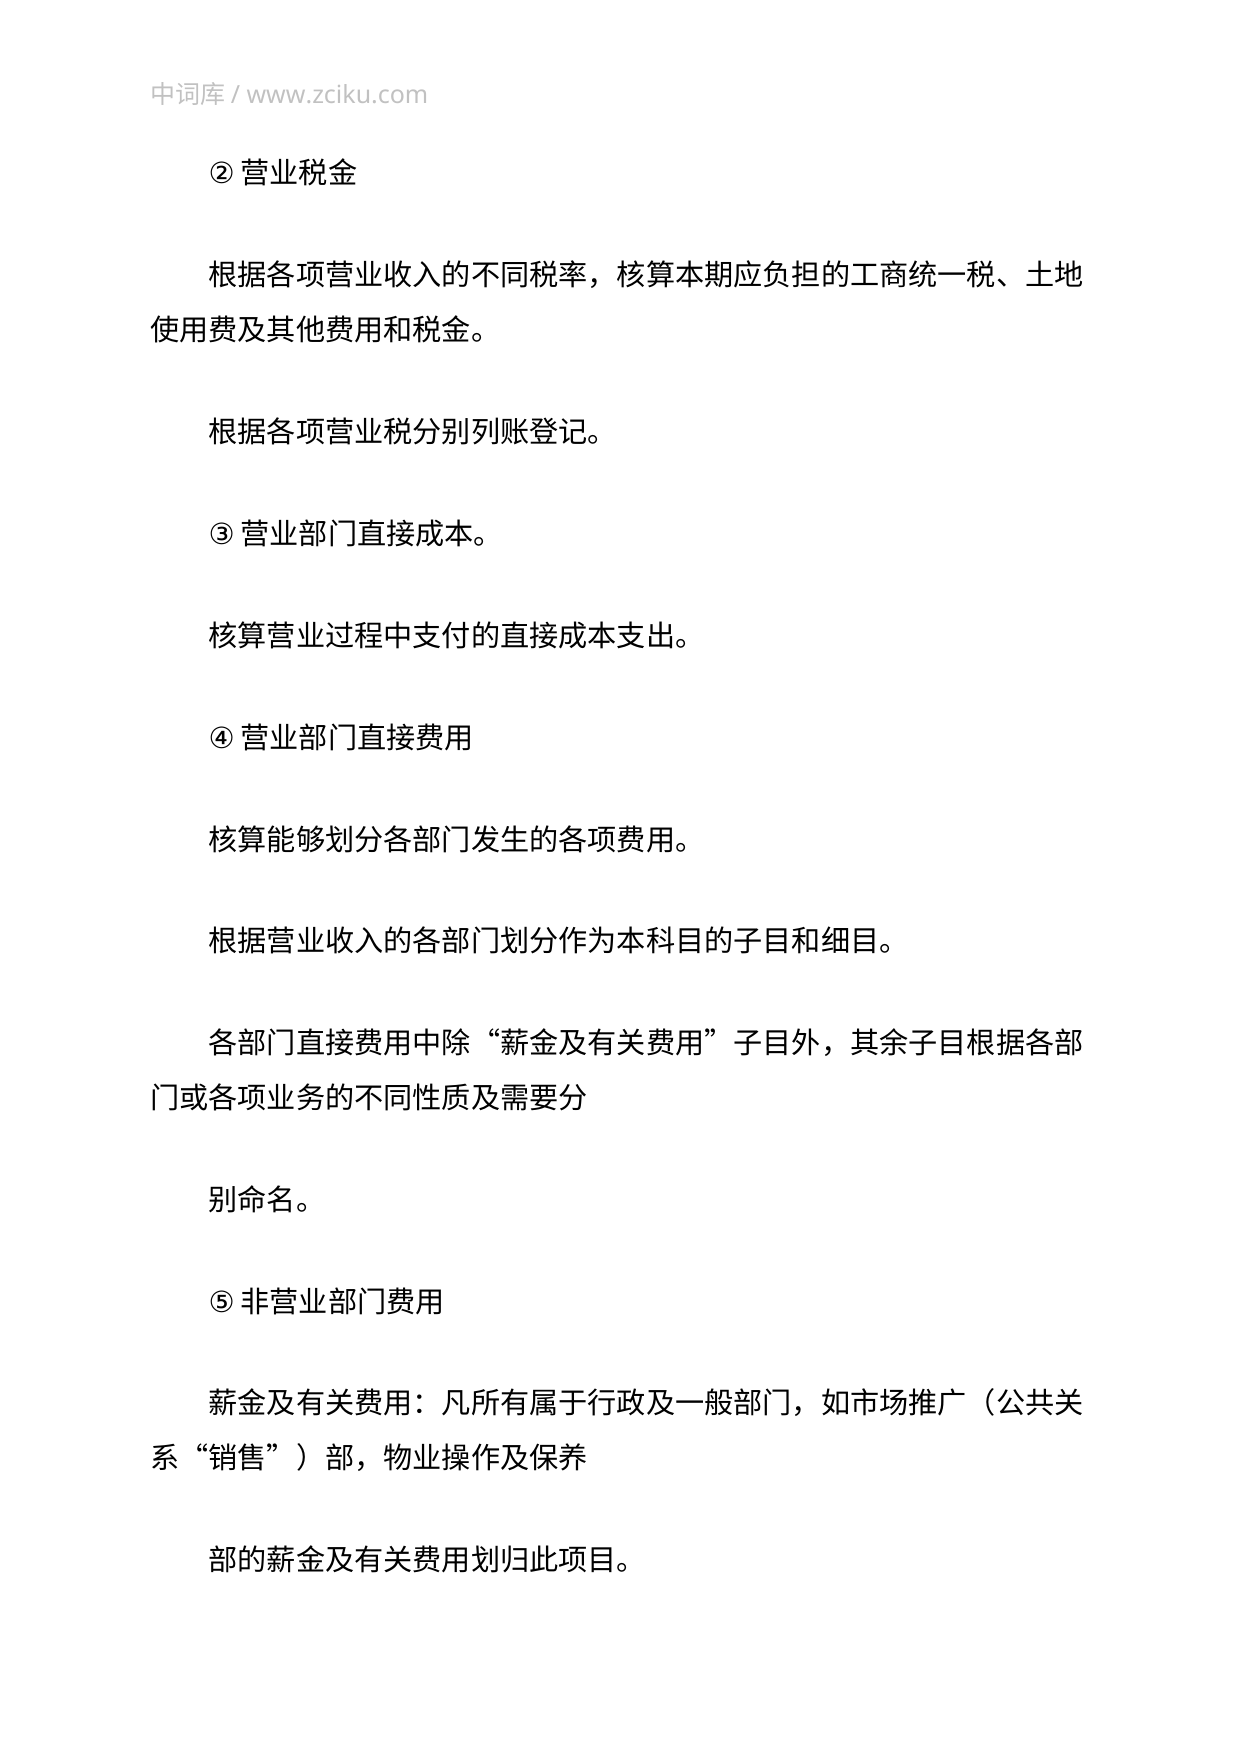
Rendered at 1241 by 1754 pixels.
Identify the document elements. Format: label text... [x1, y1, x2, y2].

text ④营业部门直接费用 [150, 714, 1090, 757]
text 核算能够划分各部门发生的各项费用。 [150, 816, 1090, 858]
text 各部门直接费用中除“薪金及有关费用”子目外，其余子目根据各部门或各项业务的不同性质及需要分 [150, 1020, 1090, 1117]
text 根据营业收入的各部门划分作为本科目的子目和细目。 [150, 918, 1090, 960]
text 核算营业过程中支付的直接成本支出。 [150, 612, 1090, 655]
text ⑤非营业部门费用 [150, 1278, 1090, 1321]
text 薪金及有关费用：凡所有属于行政及一般部门，如市场推广（公共关系“销售”）部，物业操作及保养 [150, 1380, 1090, 1477]
text 别命名。 [150, 1176, 1090, 1219]
text ③营业部门直接成本。 [150, 510, 1090, 553]
text 部的薪金及有关费用划归此项目。 [150, 1537, 1090, 1579]
text 根据各项营业税分别列账登记。 [150, 409, 1090, 451]
text 根据各项营业收入的不同税率，核算本期应负担的工商统一税、土地使用费及其他费用和税金。 [150, 252, 1090, 349]
text ②营业税金 [150, 150, 1090, 192]
